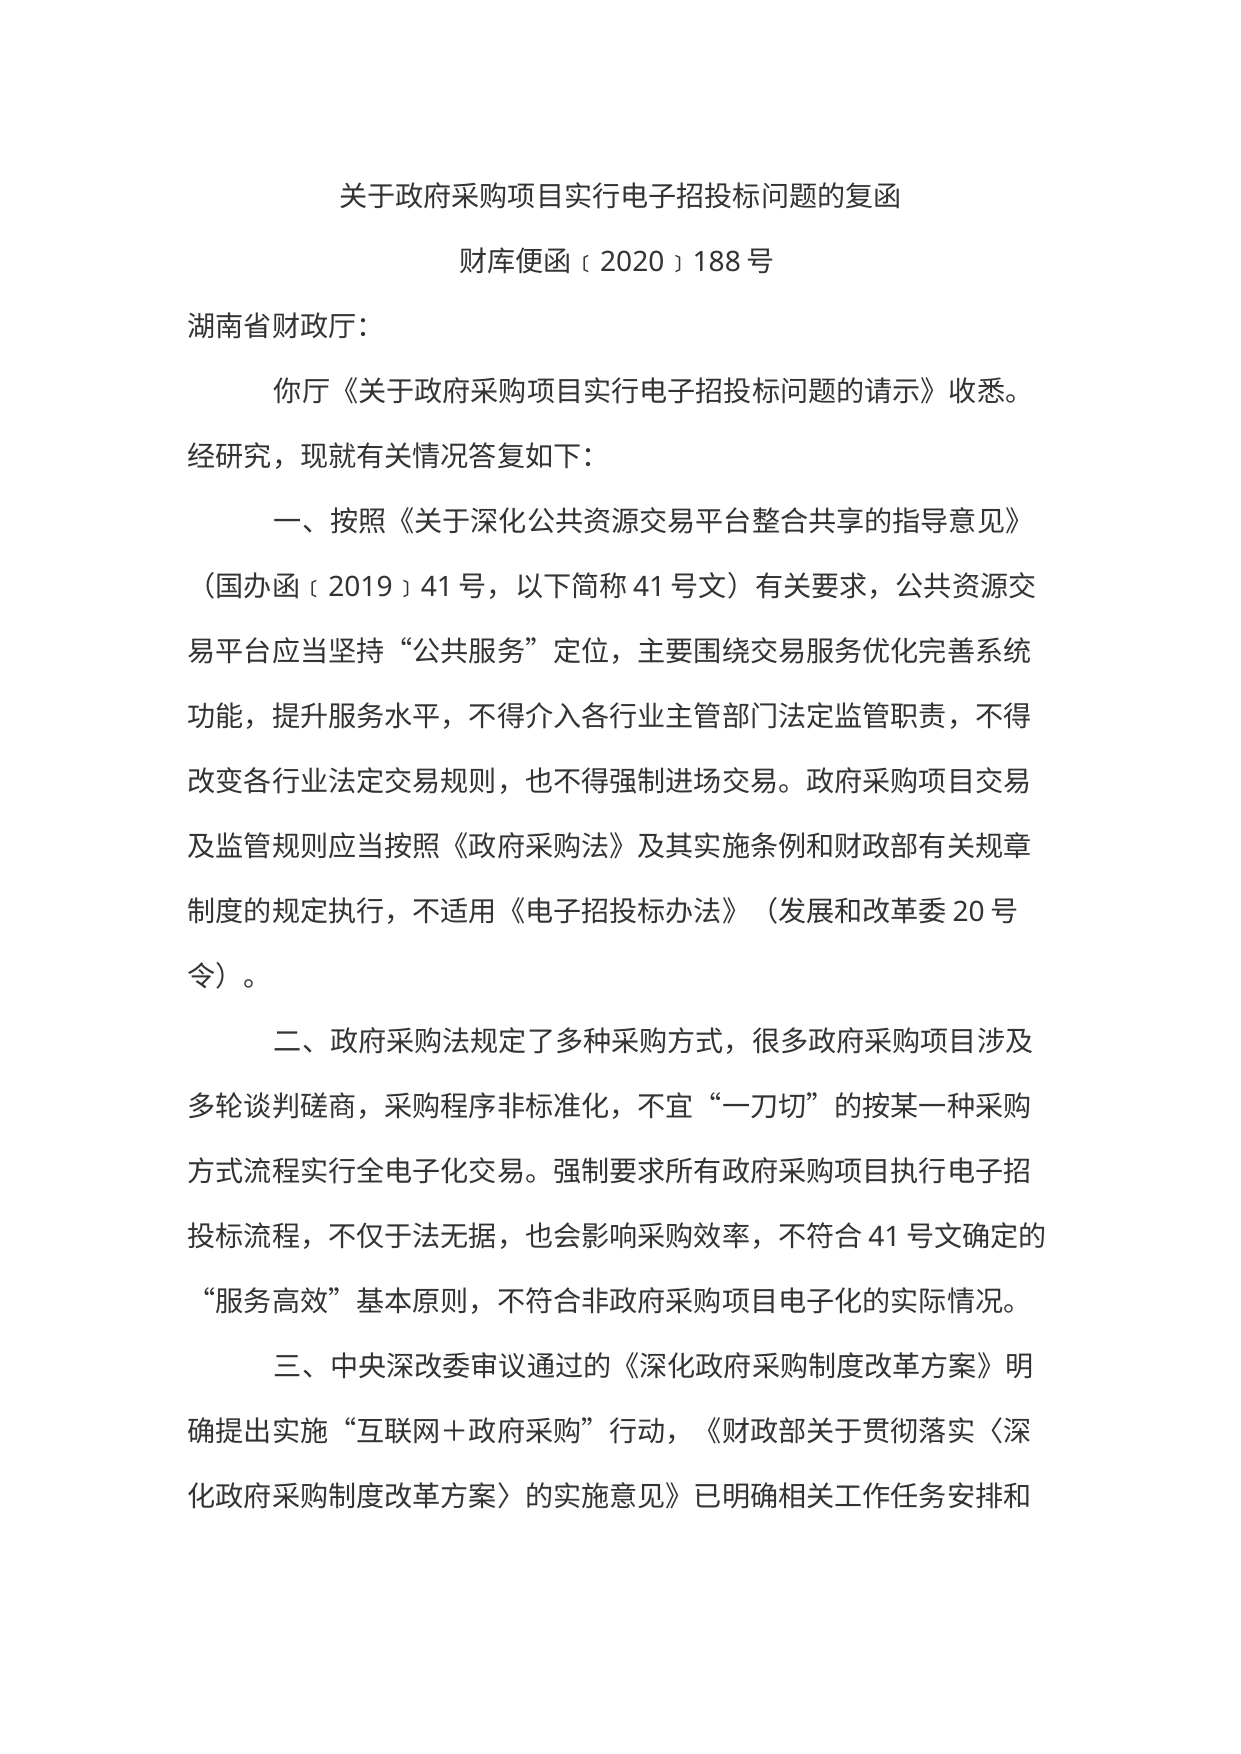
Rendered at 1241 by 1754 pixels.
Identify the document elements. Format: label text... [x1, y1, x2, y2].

text 一、按照《关于深化公共资源交易平台整合共享的指导意见》（国办函﹝2019﹞41号，以下简称41号文）有关要求，公共资源交易平台应当坚持“公共服务”定位，主要围绕交易服务优化完善系统功能，提升服务水平，不得介入各行业主管部门法定监管职责，不得改变各行业法定交易规则，也不得强制进场交易。政府采购项目交易及监管规则应当按照《政府采购法》及其实施条例和财政部有关规章制度的规定执行，不适用《电子招投标办法》（发展和改革委20号令）。 [187, 487, 1053, 1007]
text 关于政府采购项目实行电子招投标问题的复函 [187, 162, 1053, 227]
text 你厅《关于政府采购项目实行电子招投标问题的请示》收悉。经研究，现就有关情况答复如下： [187, 357, 1053, 487]
text 二、政府采购法规定了多种采购方式，很多政府采购项目涉及多轮谈判磋商，采购程序非标准化，不宜“一刀切”的按某一种采购方式流程实行全电子化交易。强制要求所有政府采购项目执行电子招投标流程，不仅于法无据，也会影响采购效率，不符合41号文确定的“服务高效”基本原则，不符合非政府采购项目电子化的实际情况。 [187, 1007, 1053, 1332]
text 湖南省财政厅： [187, 292, 1053, 357]
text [187, 1332, 1053, 1527]
text 财库便函﹝2020﹞188号 [187, 227, 1053, 292]
